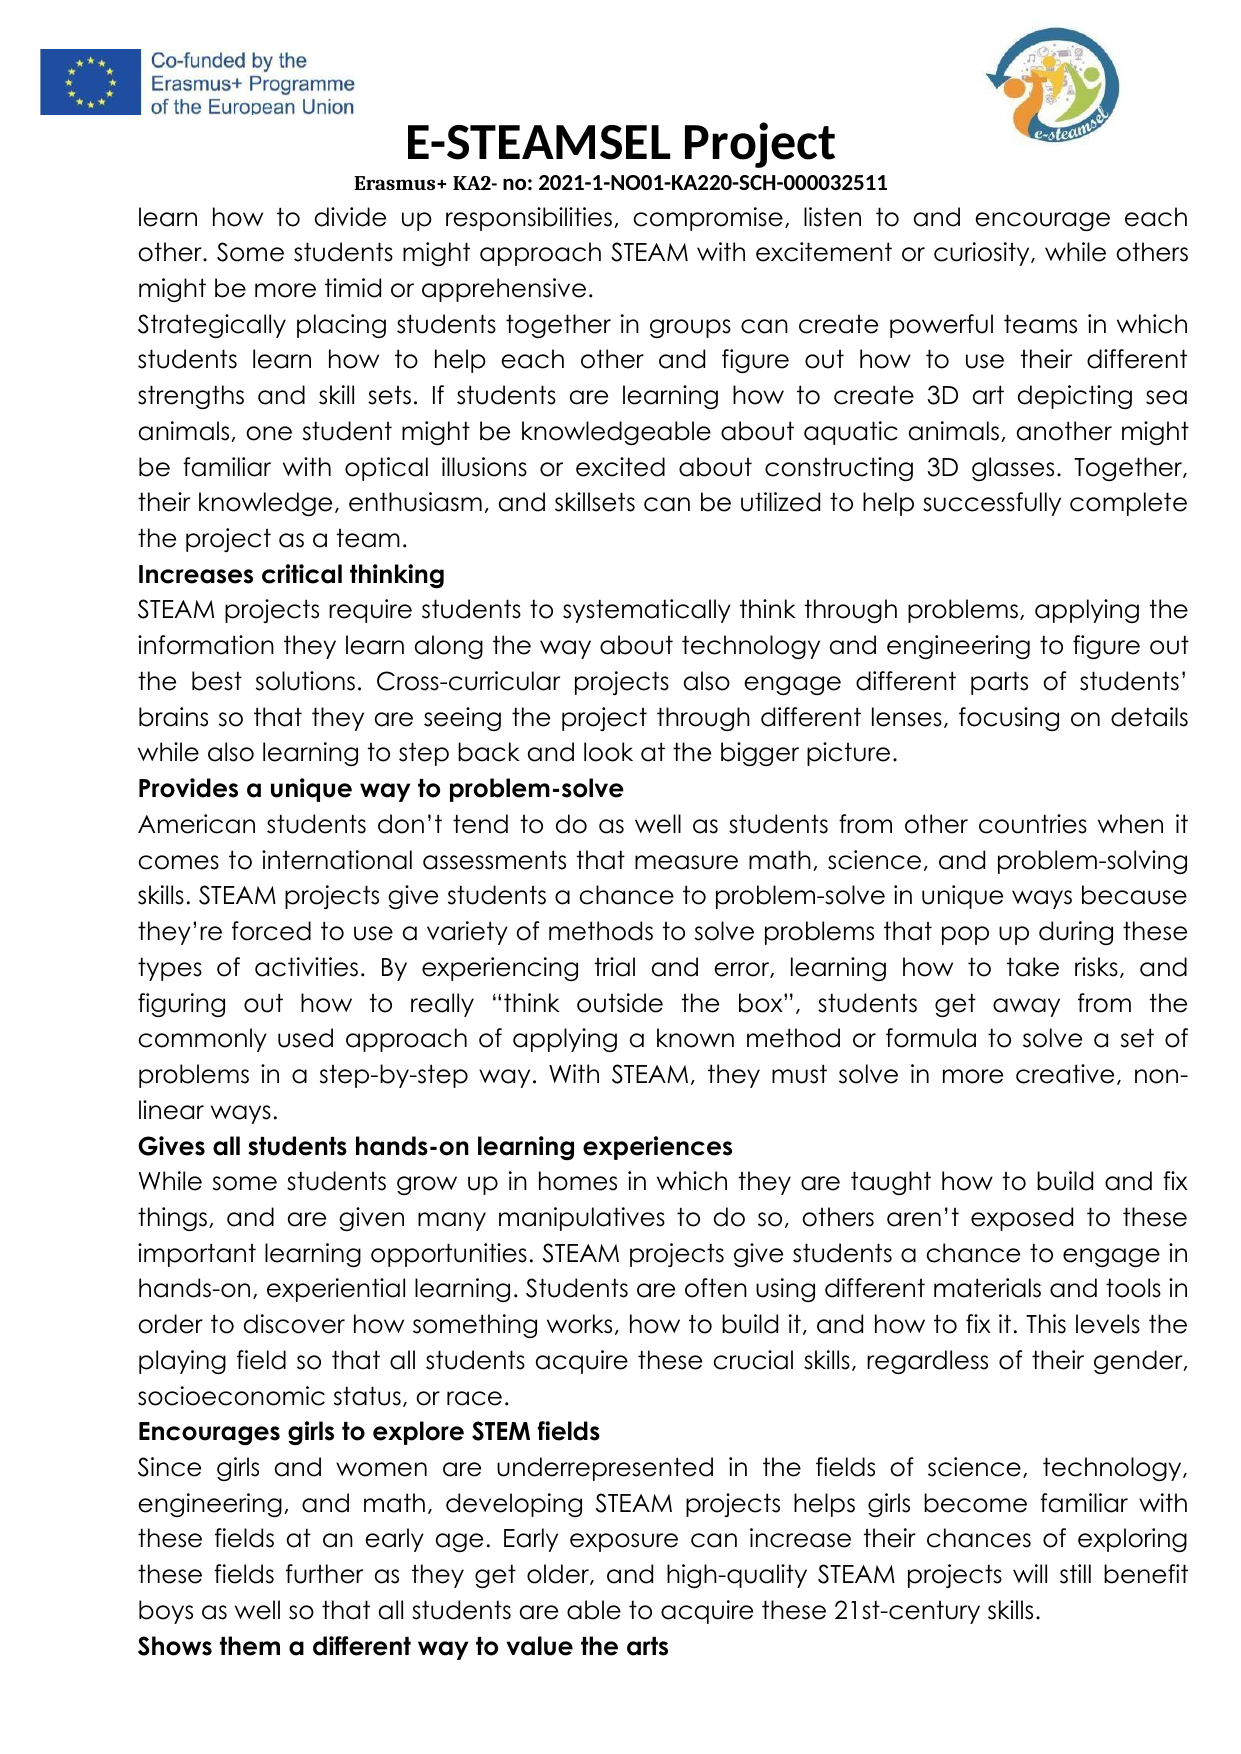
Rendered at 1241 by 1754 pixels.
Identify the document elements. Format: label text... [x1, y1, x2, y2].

text Encourages girls to explore STEM fields [137, 1413, 1190, 1448]
picture [39, 49, 358, 115]
text STEAM projects require students to systematically think through problems, applying the information they learn along the way about technology and engineering to figure out the best solutions. Cross-curricular projects also engage different parts of students’ brains so that they are seeing the project through different lenses, focusing on details while also learning to step back and look at the bigger picture. [137, 591, 1190, 769]
text Strategically placing students together in groups can create powerful teams in which students learn how to help each other and figure out how to use their different strengths and skill sets. If students are learning how to create 3D art depicting sea animals, one student might be knowledgeable about aquatic animals, another might be familiar with optical illusions or excited about constructing 3D glasses. Together, their knowledge, enthusiasm, and skillsets can be utilized to help successfully complete the project as a team. [137, 305, 1190, 555]
text American students don’t tend to do as well as students from other countries when it comes to international assessments that measure math, science, and problem-solving skills. STEAM projects give students a chance to problem-solve in unique ways because they’re forced to use a variety of methods to solve problems that pop up during these types of activities. By experiencing trial and error, learning how to take risks, and figuring out how to really “think outside the box”, students get away from the commonly used approach of applying a known method or formula to solve a set of problems in a step-by-step way. With STEAM, they must solve in more creative, non-linear ways. [137, 805, 1190, 1127]
text Shows them a different way to value the arts [137, 1627, 1190, 1663]
text Gives all students hands-on learning experiences [137, 1127, 1190, 1163]
text While some students grow up in homes in which they are taught how to build and fix things, and are given many manipulatives to do so, others aren’t exposed to these important learning opportunities. STEAM projects give students a chance to engage in hands-on, experiential learning. Students are often using different materials and tools in order to discover how something works, how to build it, and how to fix it. This levels the playing field so that all students acquire these crucial skills, regardless of their gender, socioeconomic status, or race. [137, 1163, 1190, 1413]
text Increases critical thinking [137, 555, 1190, 591]
picture [975, 19, 1127, 146]
text Provides a unique way to problem-solve [137, 769, 1190, 805]
text Since girls and women are underrepresented in the fields of science, technology, engineering, and math, developing STEAM projects helps girls become familiar with these fields at an early age. Early exposure can increase their chances of exploring these fields further as they get older, and high-quality STEAM projects will still benefit boys as well so that all students are able to acquire these 21st-century skills. [137, 1448, 1190, 1627]
